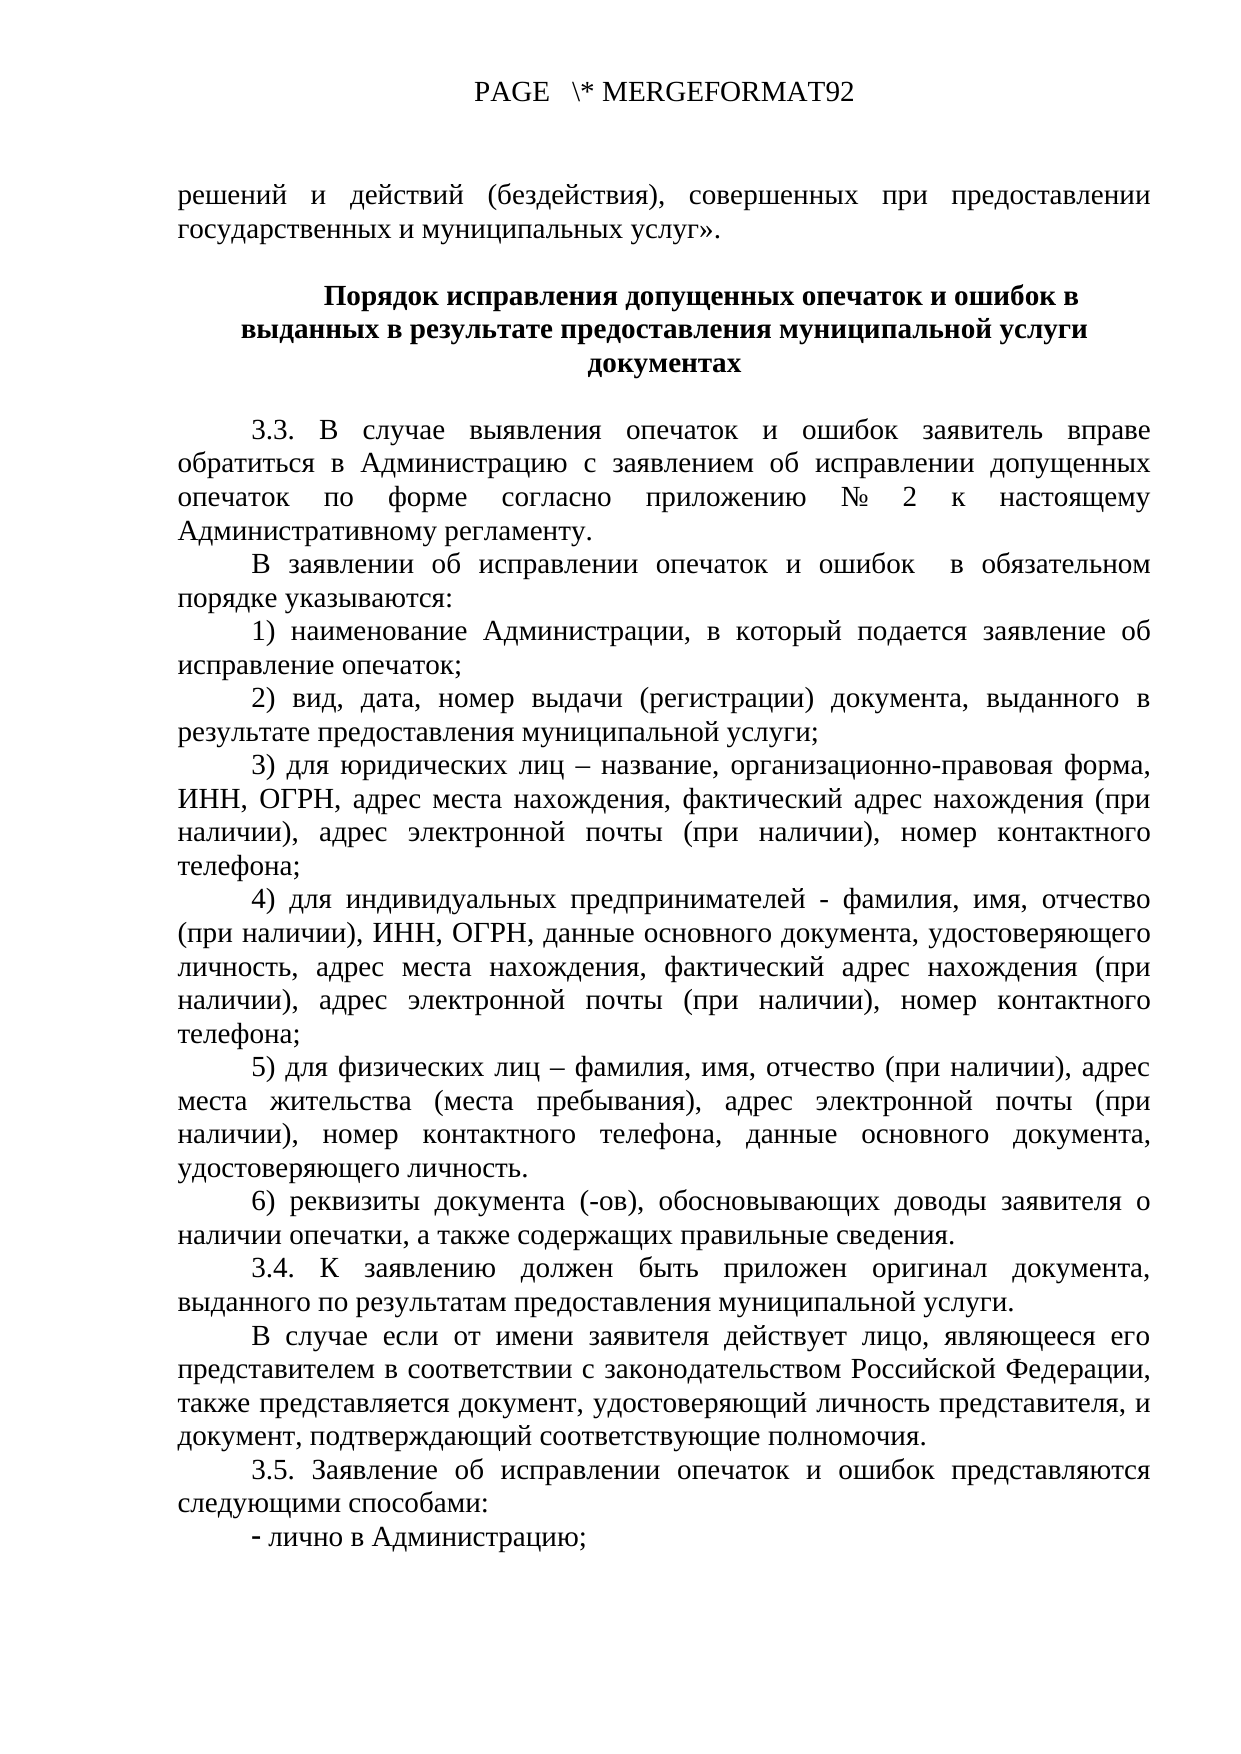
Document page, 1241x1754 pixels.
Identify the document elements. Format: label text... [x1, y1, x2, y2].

text 3) для юридических лиц – название, организационно-правовая форма, ИНН, ОГРН, адрес места нахождения, фактический адрес нахождения (при наличии), адрес электронной почты (при наличии), номер контактного телефона; [177, 747, 1152, 882]
text лично в Администрацию; [177, 1519, 1152, 1552]
text 5) для физических лиц – фамилия, имя, отчество (при наличии), адрес места жительства (места пребывания), адрес электронной почты (при наличии), номер контактного телефона, данные основного документа, удостоверяющего личность. [177, 1049, 1152, 1183]
text В заявлении об исправлении опечаток и ошибок в обязательном порядке указываются: [177, 546, 1152, 613]
text 6) реквизиты документа (-ов), обосновывающих доводы заявителя о наличии опечатки, а также содержащих правильные сведения. [177, 1183, 1152, 1251]
text 2) вид, дата, номер выдачи (регистрации) документа, выданного в результате предоставления муниципальной услуги; [177, 680, 1152, 747]
text 3.5. Заявление об исправлении опечаток и ошибок представляются следующими способами: [177, 1452, 1152, 1519]
text 4) для индивидуальных предпринимателей - фамилия, имя, отчество (при наличии), ИНН, ОГРН, данные основного документа, удостоверяющего личность, адрес места нахождения, фактический адрес нахождения (при наличии), адрес электронной почты (при наличии), номер контактного телефона; [177, 882, 1152, 1049]
text В случае если от имени заявителя действует лицо, являющееся его представителем в соответствии с законодательством Российской Федерации, также представляется документ, удостоверяющий личность представителя, и документ, подтверждающий соответствующие полномочия. [177, 1318, 1152, 1452]
text Порядок исправления допущенных опечаток и ошибок в выданных в результате предоставления муниципальной услуги документах [177, 278, 1152, 378]
text 3.3. В случае выявления опечаток и ошибок заявитель вправе обратиться в Администрацию с заявлением об исправлении допущенных опечаток по форме согласно приложению № 2 к настоящему Административному регламенту. [177, 412, 1152, 546]
text 3.4. К заявлению должен быть приложен оригинал документа, выданного по результатам предоставления муниципальной услуги. [177, 1251, 1152, 1318]
text 1) наименование Администрации, в который подается заявление об исправление опечаток; [177, 613, 1152, 680]
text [177, 177, 1152, 244]
